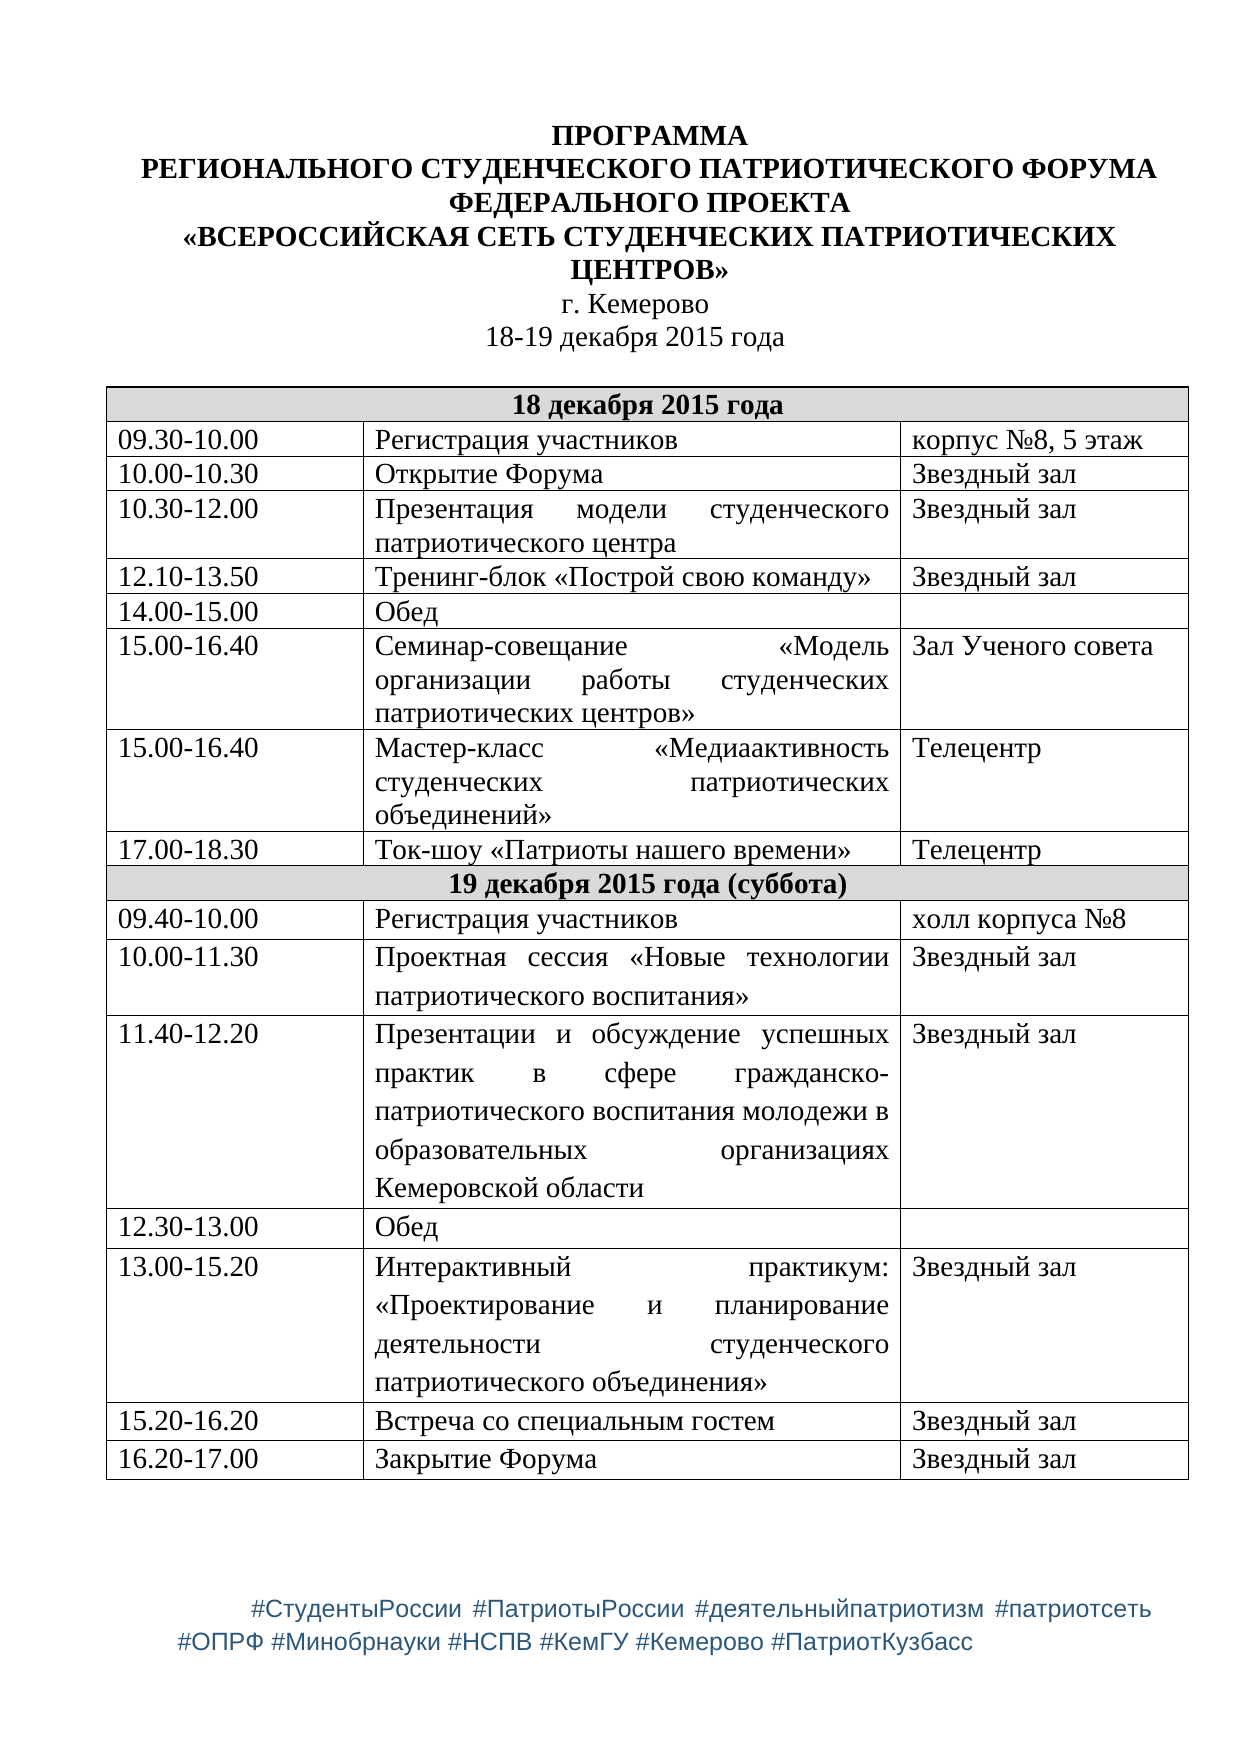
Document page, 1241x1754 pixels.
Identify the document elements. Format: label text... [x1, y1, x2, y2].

table_cell 12.30-13.00 [107, 1209, 363, 1248]
table_cell Звездный зал [901, 1016, 1188, 1208]
text 18-19 декабря 2015 года [118, 319, 1152, 353]
table_cell Телецентр [901, 832, 1188, 865]
table_cell холл корпуса №8 [901, 901, 1188, 938]
table_cell 16.20-17.00 [107, 1441, 363, 1478]
table_cell [901, 1209, 1188, 1248]
text «ВСЕРОССИЙСКАЯ СЕТЬ СТУДЕНЧЕСКИХ ПАТРИОТИЧЕСКИХ ЦЕНТРОВ» [118, 219, 1181, 286]
text РЕГИОНАЛЬНОГО СТУДЕНЧЕСКОГО ПАТРИОТИЧЕСКОГО ФОРУМА [118, 152, 1181, 185]
table_cell 10.00-10.30 [107, 457, 363, 490]
table_cell Звездный зал [901, 457, 1188, 490]
table_cell Тренинг-блок «Построй свою команду» [364, 559, 900, 593]
table_cell [901, 594, 1188, 627]
table_cell Обед [364, 1209, 900, 1248]
table_cell 17.00-18.30 [107, 832, 363, 865]
table_cell Мастер-класс «Медиаактивность студенческих патриотических объединений» [364, 730, 900, 831]
table_cell 09.40-10.00 [107, 901, 363, 938]
text ПРОГРАММА [118, 118, 1181, 152]
table_cell Презентации и обсуждение успешных практик в сфере гражданско-патриотического воспитания молодежи в образовательных организациях Кемеровской области [364, 1016, 900, 1208]
table_cell Презентация модели студенческого патриотического центра [364, 491, 900, 558]
text г. Кемерово [118, 286, 1152, 319]
table_cell 11.40-12.20 [107, 1016, 363, 1208]
table_cell Регистрация участников [364, 901, 900, 938]
table_cell Встреча со специальным гостем [364, 1403, 900, 1440]
table_cell 12.10-13.50 [107, 559, 363, 593]
table_cell Обед [364, 594, 900, 627]
table_cell корпус №8, 5 этаж [901, 422, 1188, 456]
table_cell Семинар-совещание «Модель организации работы студенческих патриотических центров» [364, 629, 900, 729]
table_cell Регистрация участников [364, 422, 900, 456]
text ФЕДЕРАЛЬНОГО ПРОЕКТА [118, 185, 1181, 219]
table_cell 15.00-16.40 [107, 730, 363, 831]
table_cell Закрытие Форума [364, 1441, 900, 1478]
table_cell Звездный зал [901, 491, 1188, 558]
table_cell Открытие Форума [364, 457, 900, 490]
table_cell Звездный зал [901, 1249, 1188, 1402]
table_cell 10.30-12.00 [107, 491, 363, 558]
table_cell Звездный зал [901, 1441, 1188, 1478]
table_cell Звездный зал [901, 559, 1188, 593]
table_cell Зал Ученого совета [901, 629, 1188, 729]
table_cell 19 декабря 2015 года (суббота) [107, 866, 1188, 900]
table_header 18 декабря 2015 года [107, 388, 1188, 421]
table_cell 13.00-15.20 [107, 1249, 363, 1402]
table_cell Звездный зал [901, 1403, 1188, 1440]
table_cell 14.00-15.00 [107, 594, 363, 627]
table_cell Проектная сессия «Новые технологии патриотического воспитания» [364, 940, 900, 1015]
table_cell Ток-шоу «Патриоты нашего времени» [364, 832, 900, 865]
table_cell 09.30-10.00 [107, 422, 363, 456]
table_cell Телецентр [901, 730, 1188, 831]
table_cell 10.00-11.30 [107, 940, 363, 1015]
table_cell 15.20-16.20 [107, 1403, 363, 1440]
table_cell Интерактивный практикум: «Проектирование и планирование деятельности студенческого патриотического объединения» [364, 1249, 900, 1402]
table_cell Звездный зал [901, 940, 1188, 1015]
table_cell 15.00-16.40 [107, 629, 363, 729]
